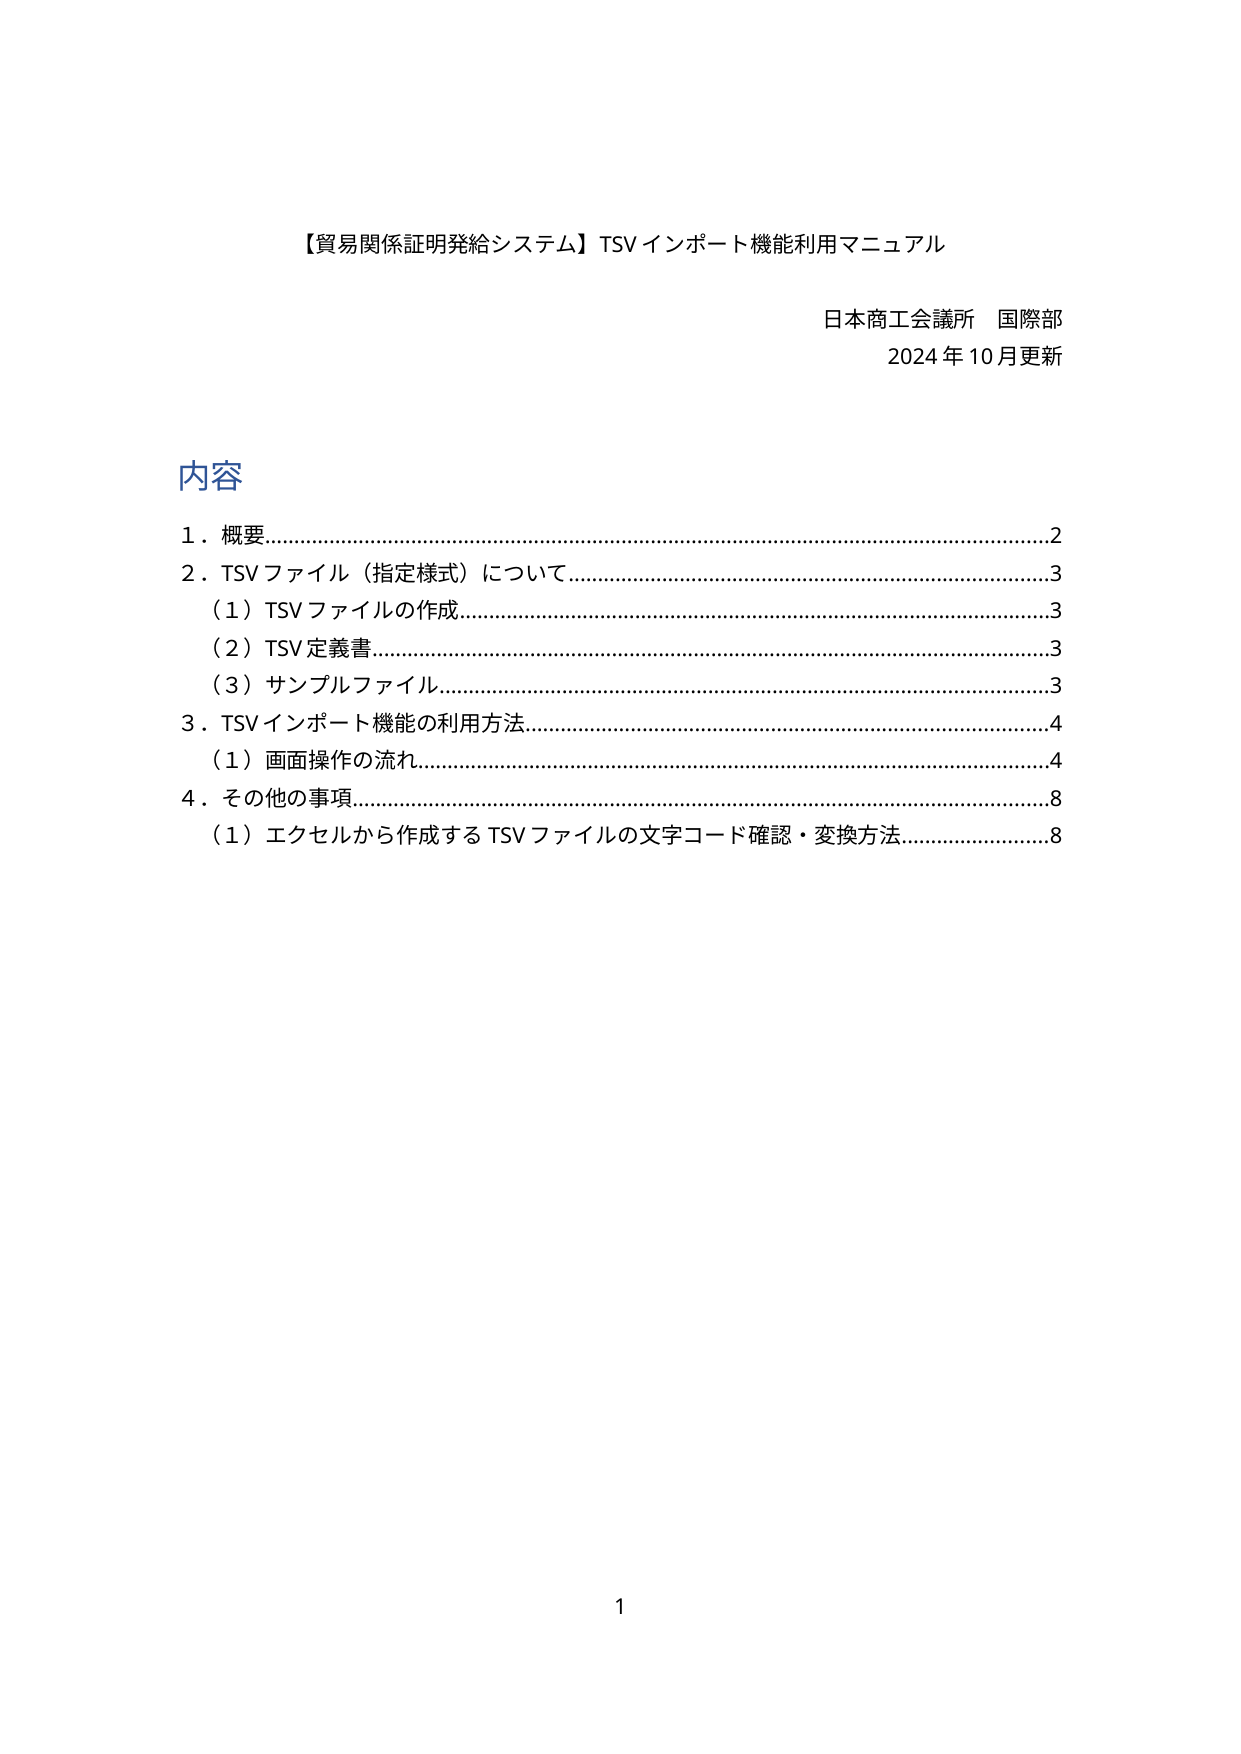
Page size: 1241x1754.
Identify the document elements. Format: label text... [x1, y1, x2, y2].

text 【貿易関係証明発給システム】TSVインポート機能利用マニュアル [177, 224, 1063, 261]
text 日本商工会議所 国際部 [177, 299, 1063, 336]
text 2024年10月更新 [177, 336, 1063, 374]
